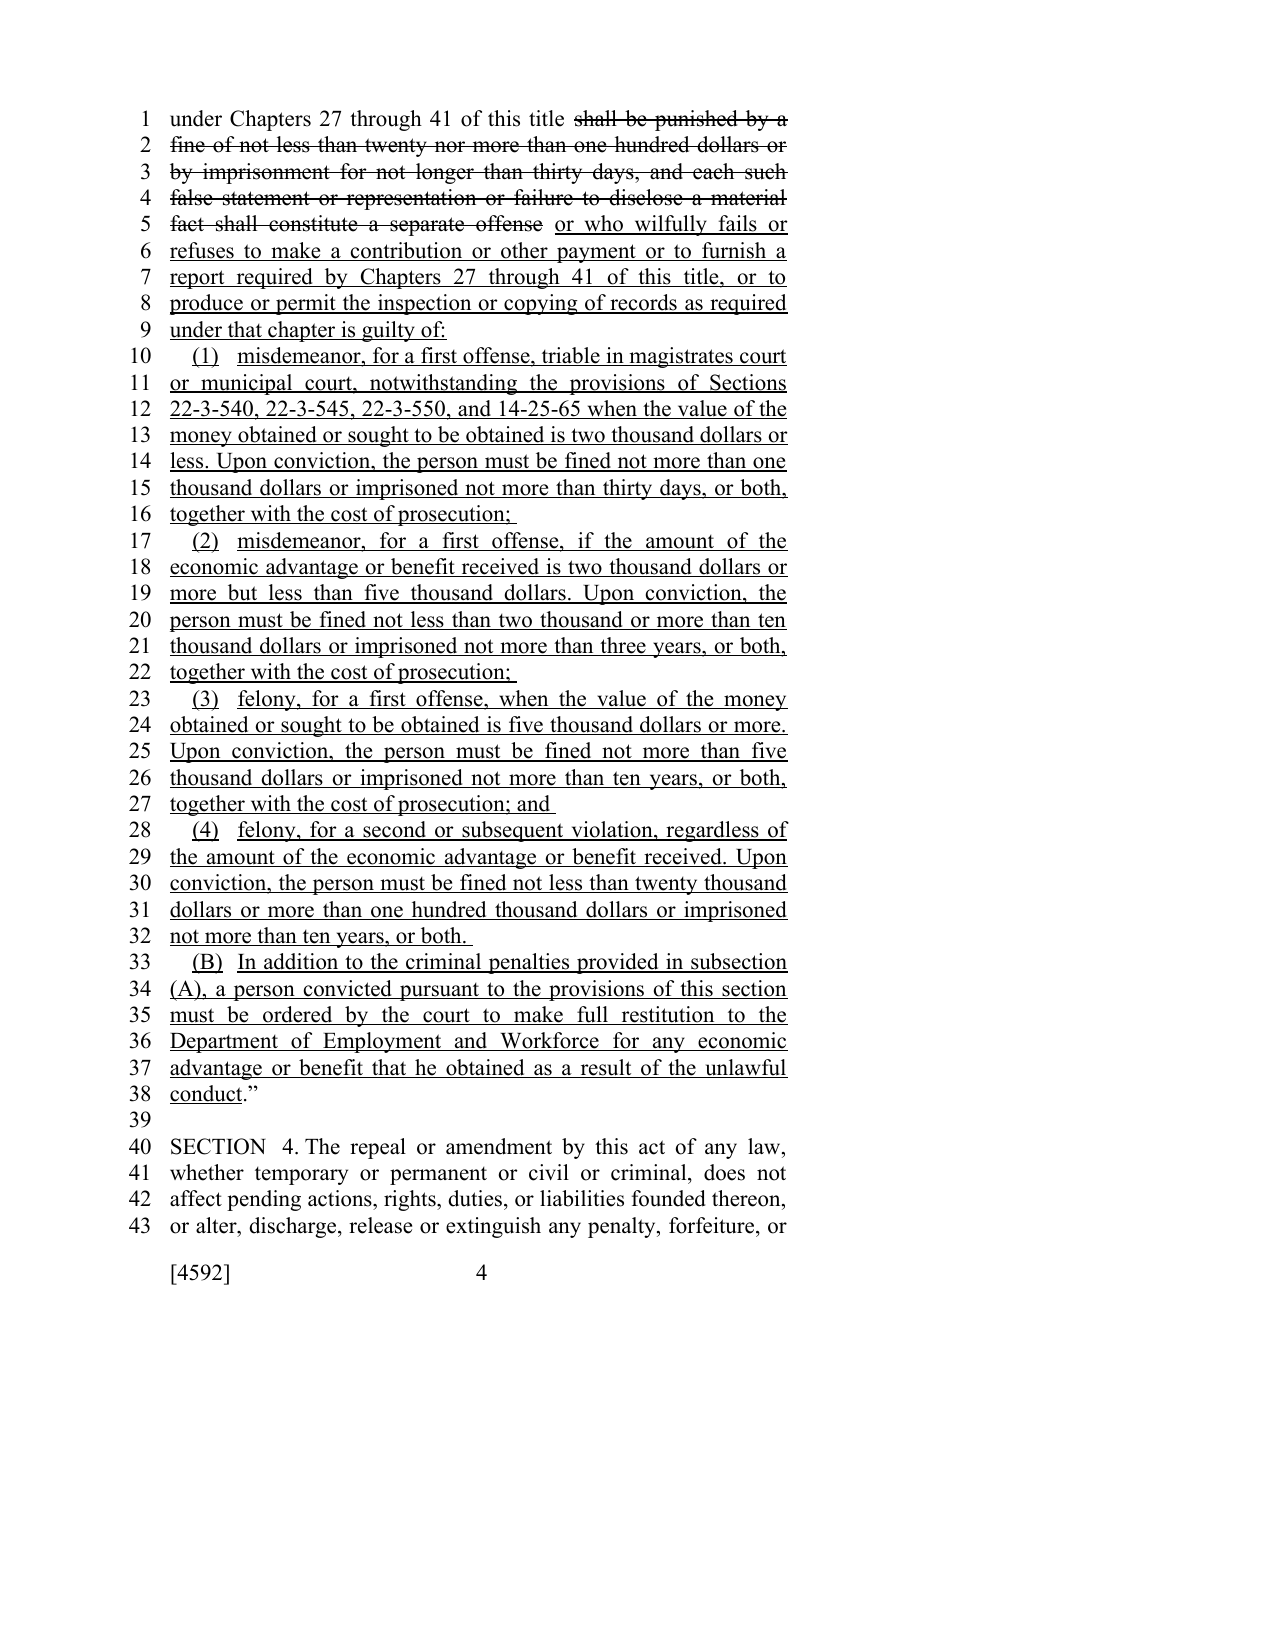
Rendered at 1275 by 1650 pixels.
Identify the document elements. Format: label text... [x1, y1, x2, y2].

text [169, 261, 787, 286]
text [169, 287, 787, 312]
text (4) felony, for a second or subsequent violation, regardless of the amount of the economic advantage or benefit received. Upon conviction, the person must be fined not less than twenty thousand dollars or more than one hundred thousand dollars or imprisoned not more than ten years, or both. [169, 817, 787, 866]
text (3) felony, for a first offense, when the value of the money obtained or sought to be obtained is five thousand dollars or more. Upon conviction, the person must be fined not more than five thousand dollars or imprisoned not more than ten years, or both, together with the cost of prosecution; and [169, 788, 787, 817]
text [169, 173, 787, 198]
text (B) In addition to the criminal penalties provided in subsection (A), a person convicted pursuant to the provisions of this section must be ordered by the court to make full restitution to the Department of Employment and Workforce for any economic advantage or benefit that he obtained as a result of the unlawful conduct.” [169, 948, 787, 998]
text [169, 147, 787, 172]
text (3) felony, for a first offense, when the value of the money obtained or sought to be obtained is five thousand dollars or more. Upon conviction, the person must be fined not more than five thousand dollars or imprisoned not more than ten years, or both, together with the cost of prosecution; and [169, 685, 787, 734]
text (2) misdemeanor, for a first offense, if the amount of the economic advantage or benefit received is two thousand dollars or more but less than five thousand dollars. Upon conviction, the person must be fined not less than two thousand or more than ten thousand dollars or imprisoned not more than three years, or both, together with the cost of prosecution; [169, 527, 787, 576]
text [169, 105, 787, 146]
text (1) misdemeanor, for a first offense, triable in magistrates court or municipal court, notwithstanding the provisions of Sections 22-3-540, 22-3-545, 22-3-550, and 14-25-65 when the value of the money obtained or sought to be obtained is two thousand dollars or less. Upon conviction, the person must be fined not more than one thousand dollars or imprisoned not more than thirty days, or both, together with the cost of prosecution; [169, 342, 787, 391]
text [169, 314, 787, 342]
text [169, 1133, 787, 1238]
